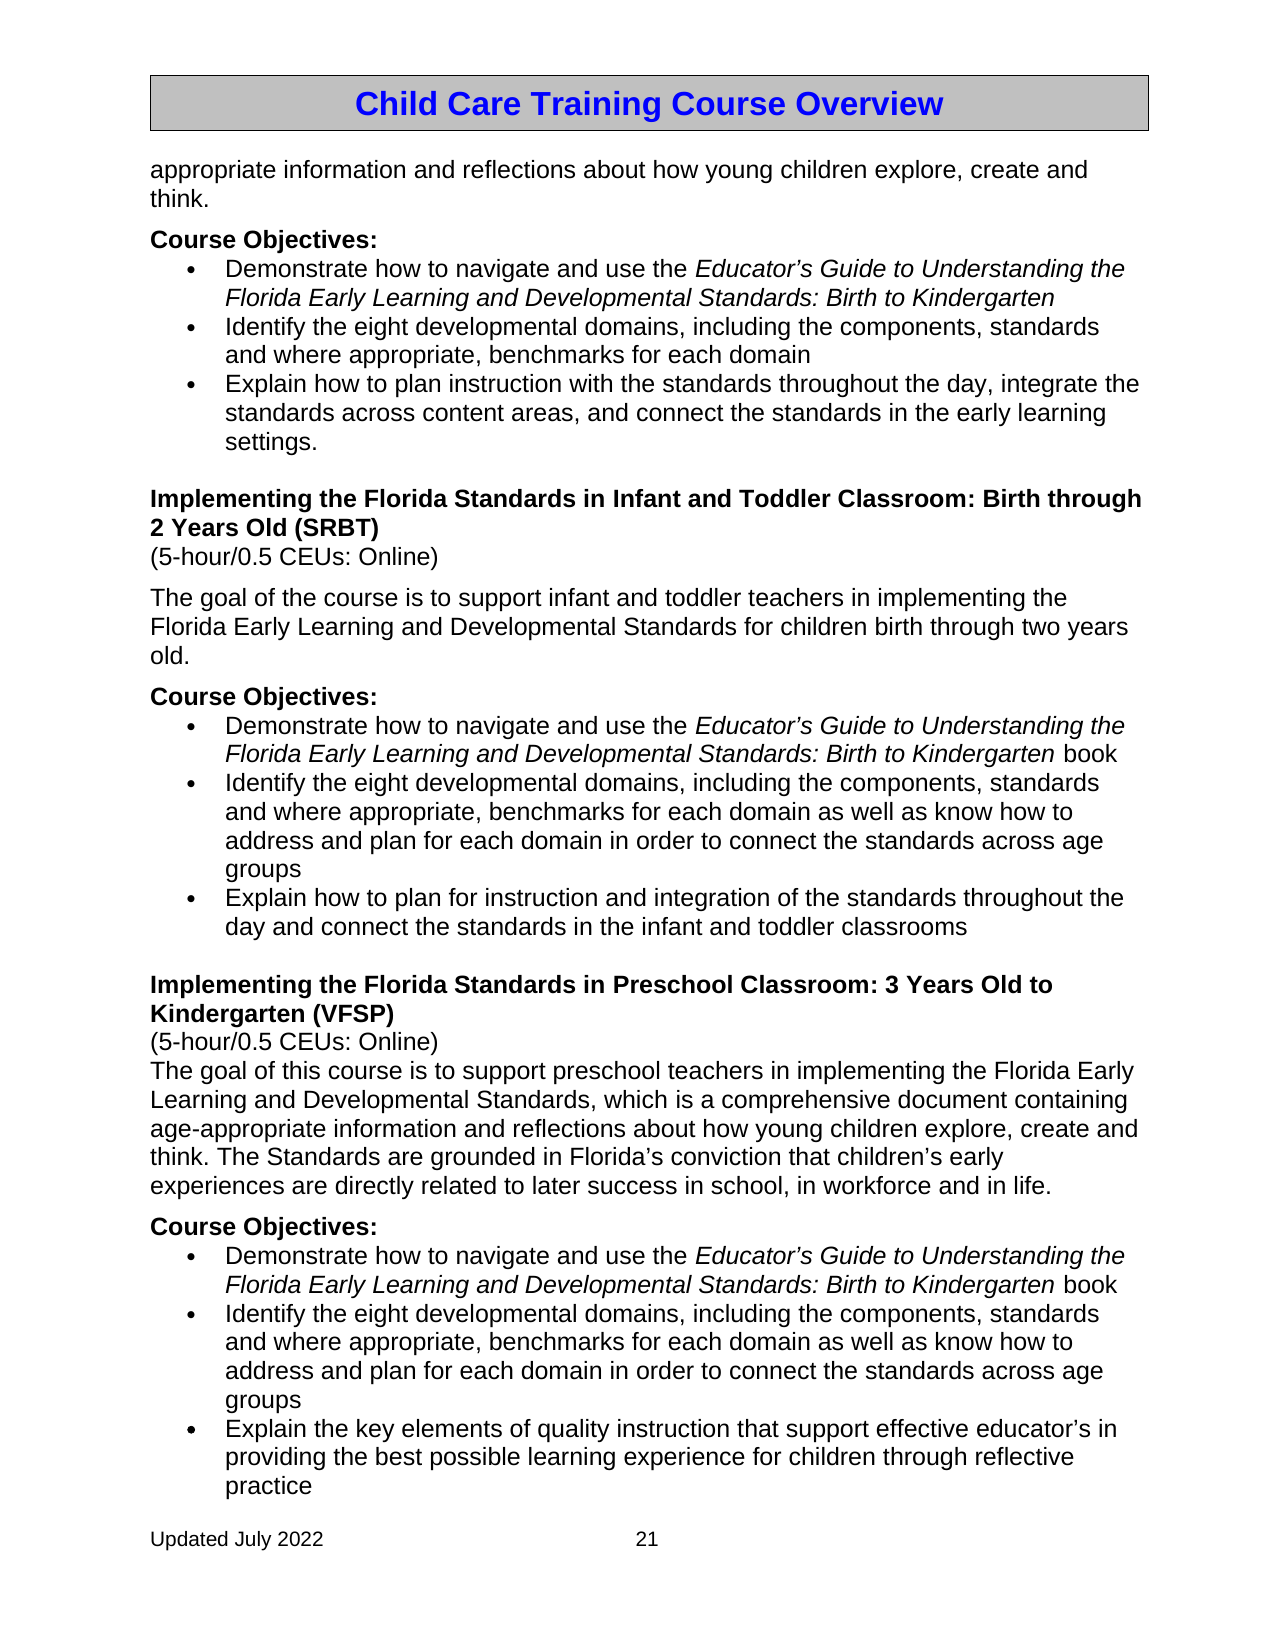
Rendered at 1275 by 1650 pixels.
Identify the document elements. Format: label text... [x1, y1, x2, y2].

list Explain how to plan for instruction and integration of the standards throughout the day and connect the standards in the infant and toddler classrooms [187, 883, 1144, 941]
list Demonstrate how to navigate and use the Educator’s Guide to Understanding the Florida Early Learning and Developmental Standards: Birth to Kindergarten [187, 254, 1144, 312]
text (5-hour/0.5 CEUs: Online) [150, 1027, 1144, 1056]
list Explain the key elements of quality instruction that support effective educator’s in providing the best possible learning experience for children through reflective practice [187, 1414, 1144, 1500]
text Implementing the Florida Standards in Infant and Toddler Classroom: Birth through 2 Years Old (SRBT) [150, 484, 1144, 542]
list Explain how to plan instruction with the standards throughout the day, integrate the standards across content areas, and connect the standards in the early learning settings. [187, 369, 1144, 455]
text Implementing the Florida Standards in Preschool Classroom: 3 Years Old to Kindergarten (VFSP) [150, 970, 1144, 1027]
list Identify the eight developmental domains, including the components, standards and where appropriate, benchmarks for each domain as well as know how to address and plan for each domain in order to connect the standards across age groups [187, 768, 1144, 883]
text Course Objectives: [150, 682, 1144, 711]
list Identify the eight developmental domains, including the components, standards and where appropriate, benchmarks for each domain [187, 312, 1144, 369]
text (5-hour/0.5 CEUs: Online) [150, 542, 1144, 571]
text Course Objectives: [150, 1212, 1144, 1241]
text The goal of the course is to support infant and toddler teachers in implementing the Florida Early Learning and Developmental Standards for children birth through two years old. [225, 583, 1144, 669]
text Course Objectives: [150, 225, 1144, 254]
list Identify the eight developmental domains, including the components, standards and where appropriate, benchmarks for each domain as well as know how to address and plan for each domain in order to connect the standards across age groups [187, 1299, 1144, 1414]
